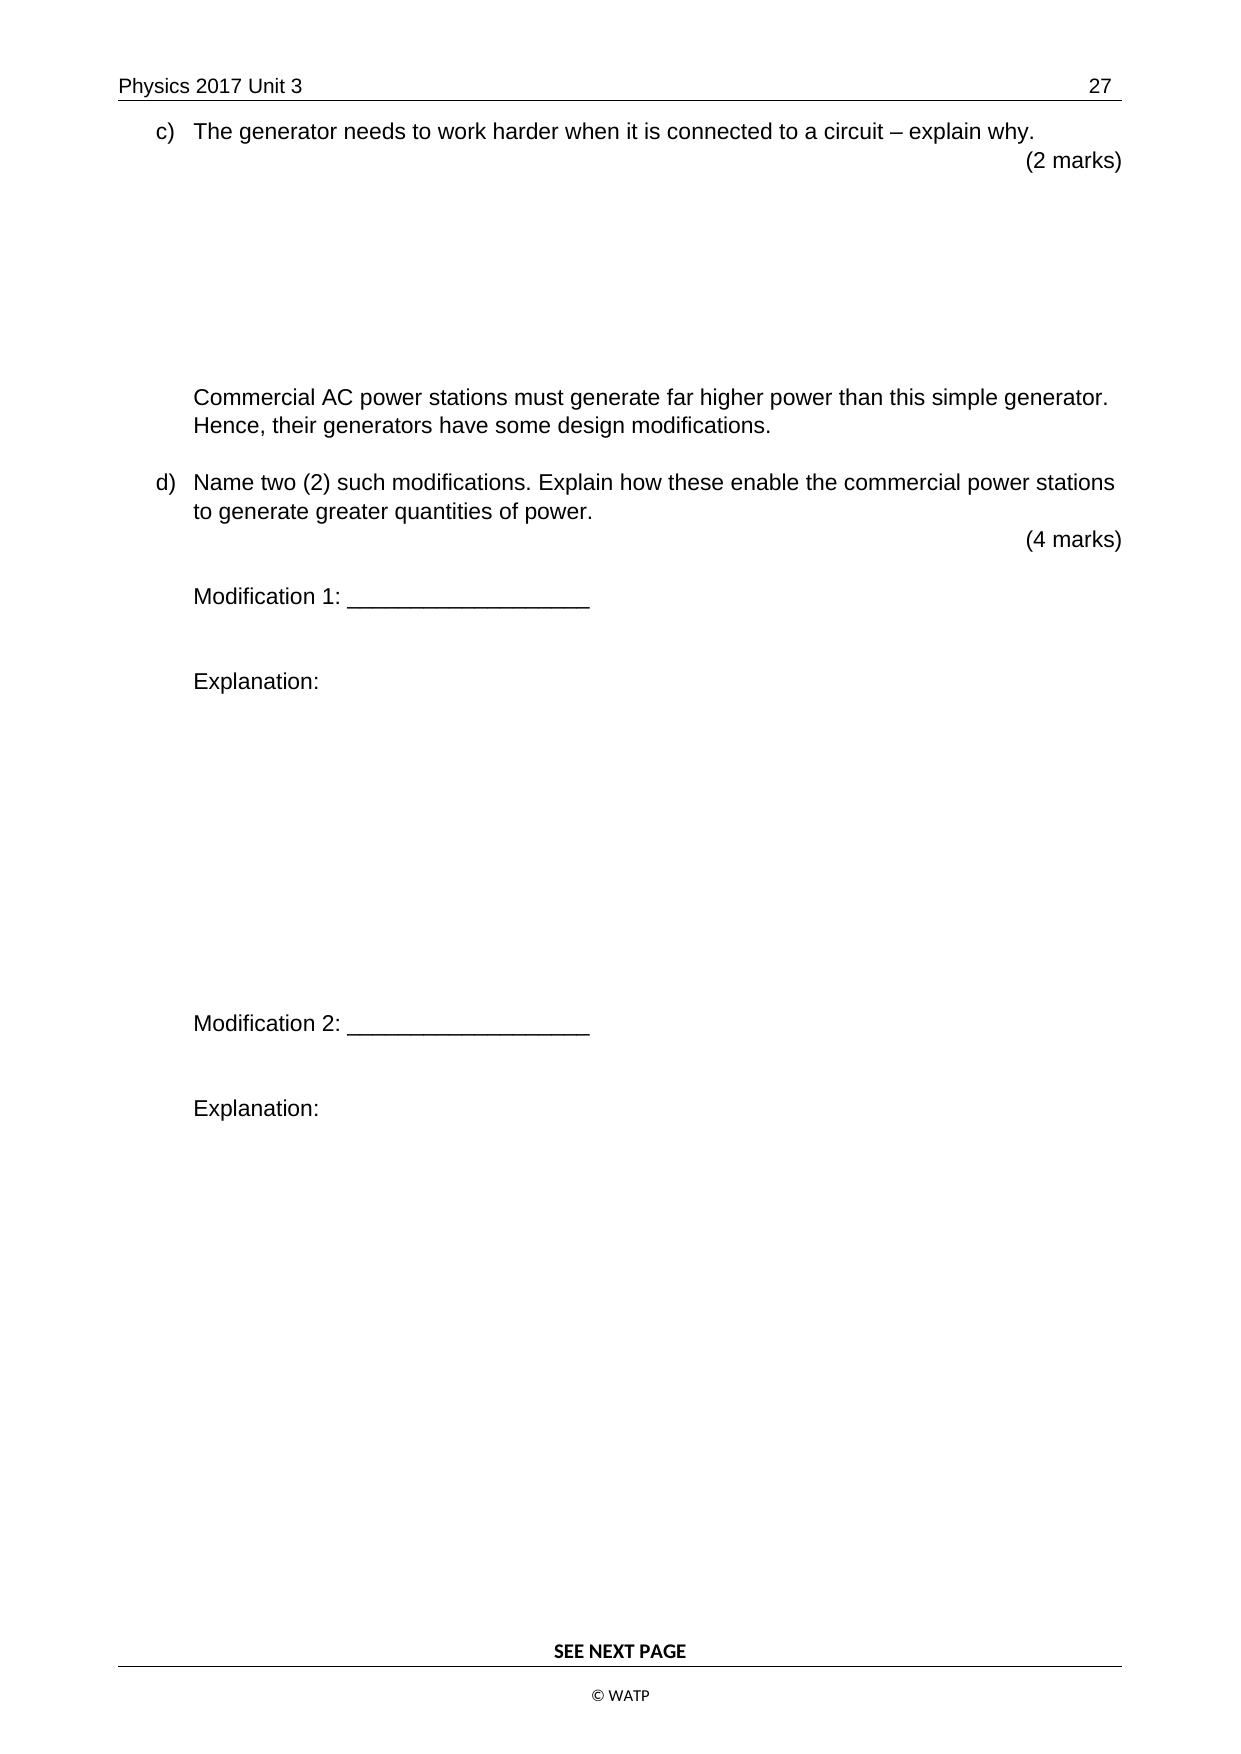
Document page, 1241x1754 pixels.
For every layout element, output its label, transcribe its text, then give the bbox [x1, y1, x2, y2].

list (2 marks) [193, 147, 1122, 173]
list Explanation: [193, 668, 1122, 694]
list Commercial AC power stations must generate far higher power than this simple generator. Hence, their generators have some design modifications. [193, 384, 1122, 439]
list Explanation: [193, 1095, 1122, 1121]
list The generator needs to work harder when it is connected to a circuit – explain why. [156, 118, 1122, 144]
list Modification 1: ___________________ [193, 583, 1122, 609]
list (4 marks) [193, 526, 1122, 552]
list Name two (2) such modifications. Explain how these enable the commercial power stations to generate greater quantities of power. [156, 469, 1122, 524]
list Modification 2: ___________________ [193, 1009, 1122, 1036]
